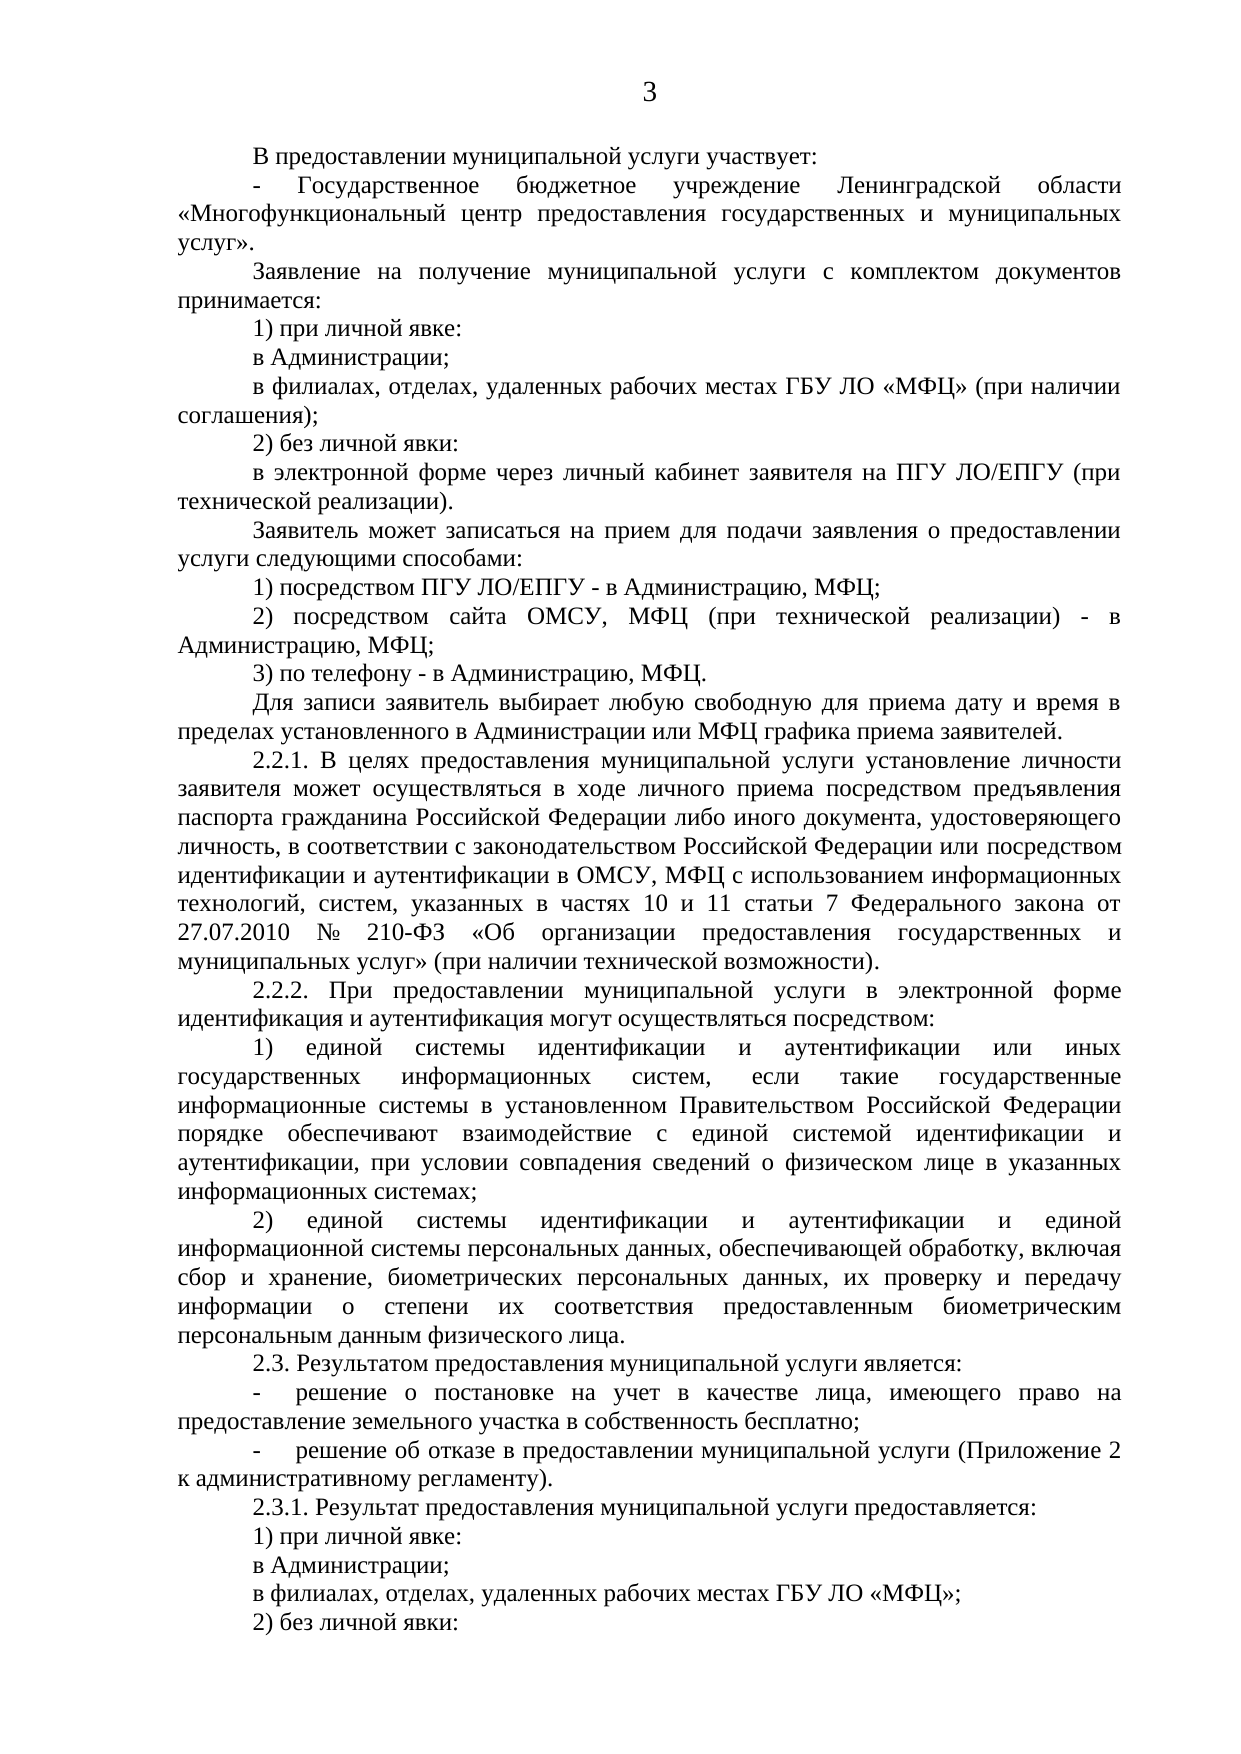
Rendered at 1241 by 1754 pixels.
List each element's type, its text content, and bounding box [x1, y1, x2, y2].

text В предоставлении муниципальной услуги участвует: [177, 141, 1122, 170]
text - Государственное бюджетное учреждение Ленинградской области «Многофункциональный центр предоставления государственных и муниципальных услуг». [177, 170, 1122, 256]
text 2.2.1. В целях предоставления муниципальной услуги установление личности заявителя может осуществляться в ходе личного приема посредством предъявления паспорта гражданина Российской Федерации либо иного документа, удостоверяющего личность, в соответствии с законодательством Российской Федерации или посредством идентификации и аутентификации в ОМСУ, МФЦ с использованием информационных технологий, систем, указанных в частях 10 и 11 статьи 7 Федерального закона от 27.07.2010 № 210-ФЗ «Об организации предоставления государственных и муниципальных услуг» (при наличии технической возможности). [177, 745, 1122, 975]
text Заявление на получение муниципальной услуги с комплектом документов принимается: [177, 256, 1122, 313]
text в Администрации; [177, 1550, 1122, 1578]
text - решение об отказе в предоставлении муниципальной услуги (Приложение 2 к административному регламенту). [177, 1435, 1122, 1492]
text 3) по телефону - в Администрацию, МФЦ. [177, 658, 1122, 687]
text 1) при личной явке: [177, 313, 1122, 342]
text 2) посредством сайта ОМСУ, МФЦ (при технической реализации) - в Администрацию, МФЦ; [177, 601, 1122, 658]
text в Администрации; [177, 342, 1122, 371]
text - решение о постановке на учет в качестве лица, имеющего право на предоставление земельного участка в собственность бесплатно; [177, 1377, 1122, 1435]
text Для записи заявитель выбирает любую свободную для приема дату и время в пределах установленного в Администрации или МФЦ графика приема заявителей. [177, 687, 1122, 745]
text 2.3.1. Результат предоставления муниципальной услуги предоставляется: [177, 1492, 1122, 1521]
text 2) единой системы идентификации и аутентификации и единой информационной системы персональных данных, обеспечивающей обработку, включая сбор и хранение, биометрических персональных данных, их проверку и передачу информации о степени их соответствия предоставленным биометрическим персональным данным физического лица. [177, 1205, 1122, 1348]
text 1) при личной явке: [177, 1521, 1122, 1550]
text 2) без личной явки: [177, 428, 1122, 457]
text в филиалах, отделах, удаленных рабочих местах ГБУ ЛО «МФЦ»; [177, 1578, 1122, 1607]
text в филиалах, отделах, удаленных рабочих местах ГБУ ЛО «МФЦ» (при наличии соглашения); [177, 371, 1122, 428]
text 2) без личной явки: [177, 1607, 1122, 1636]
text Заявитель может записаться на прием для подачи заявления о предоставлении услуги следующими способами: [177, 515, 1122, 572]
text 1) посредством ПГУ ЛО/ЕПГУ - в Администрацию, МФЦ; [177, 572, 1122, 601]
text 2.2.2. При предоставлении муниципальной услуги в электронной форме идентификация и аутентификация могут осуществляться посредством: [177, 975, 1122, 1032]
text в электронной форме через личный кабинет заявителя на ПГУ ЛО/ЕПГУ (при технической реализации). [177, 457, 1122, 515]
text 2.3. Результатом предоставления муниципальной услуги является: [177, 1348, 1122, 1377]
text 1) единой системы идентификации и аутентификации или иных государственных информационных систем, если такие государственные информационные системы в установленном Правительством Российской Федерации порядке обеспечивают взаимодействие с единой системой идентификации и аутентификации, при условии совпадения сведений о физическом лице в указанных информационных системах; [177, 1032, 1122, 1205]
